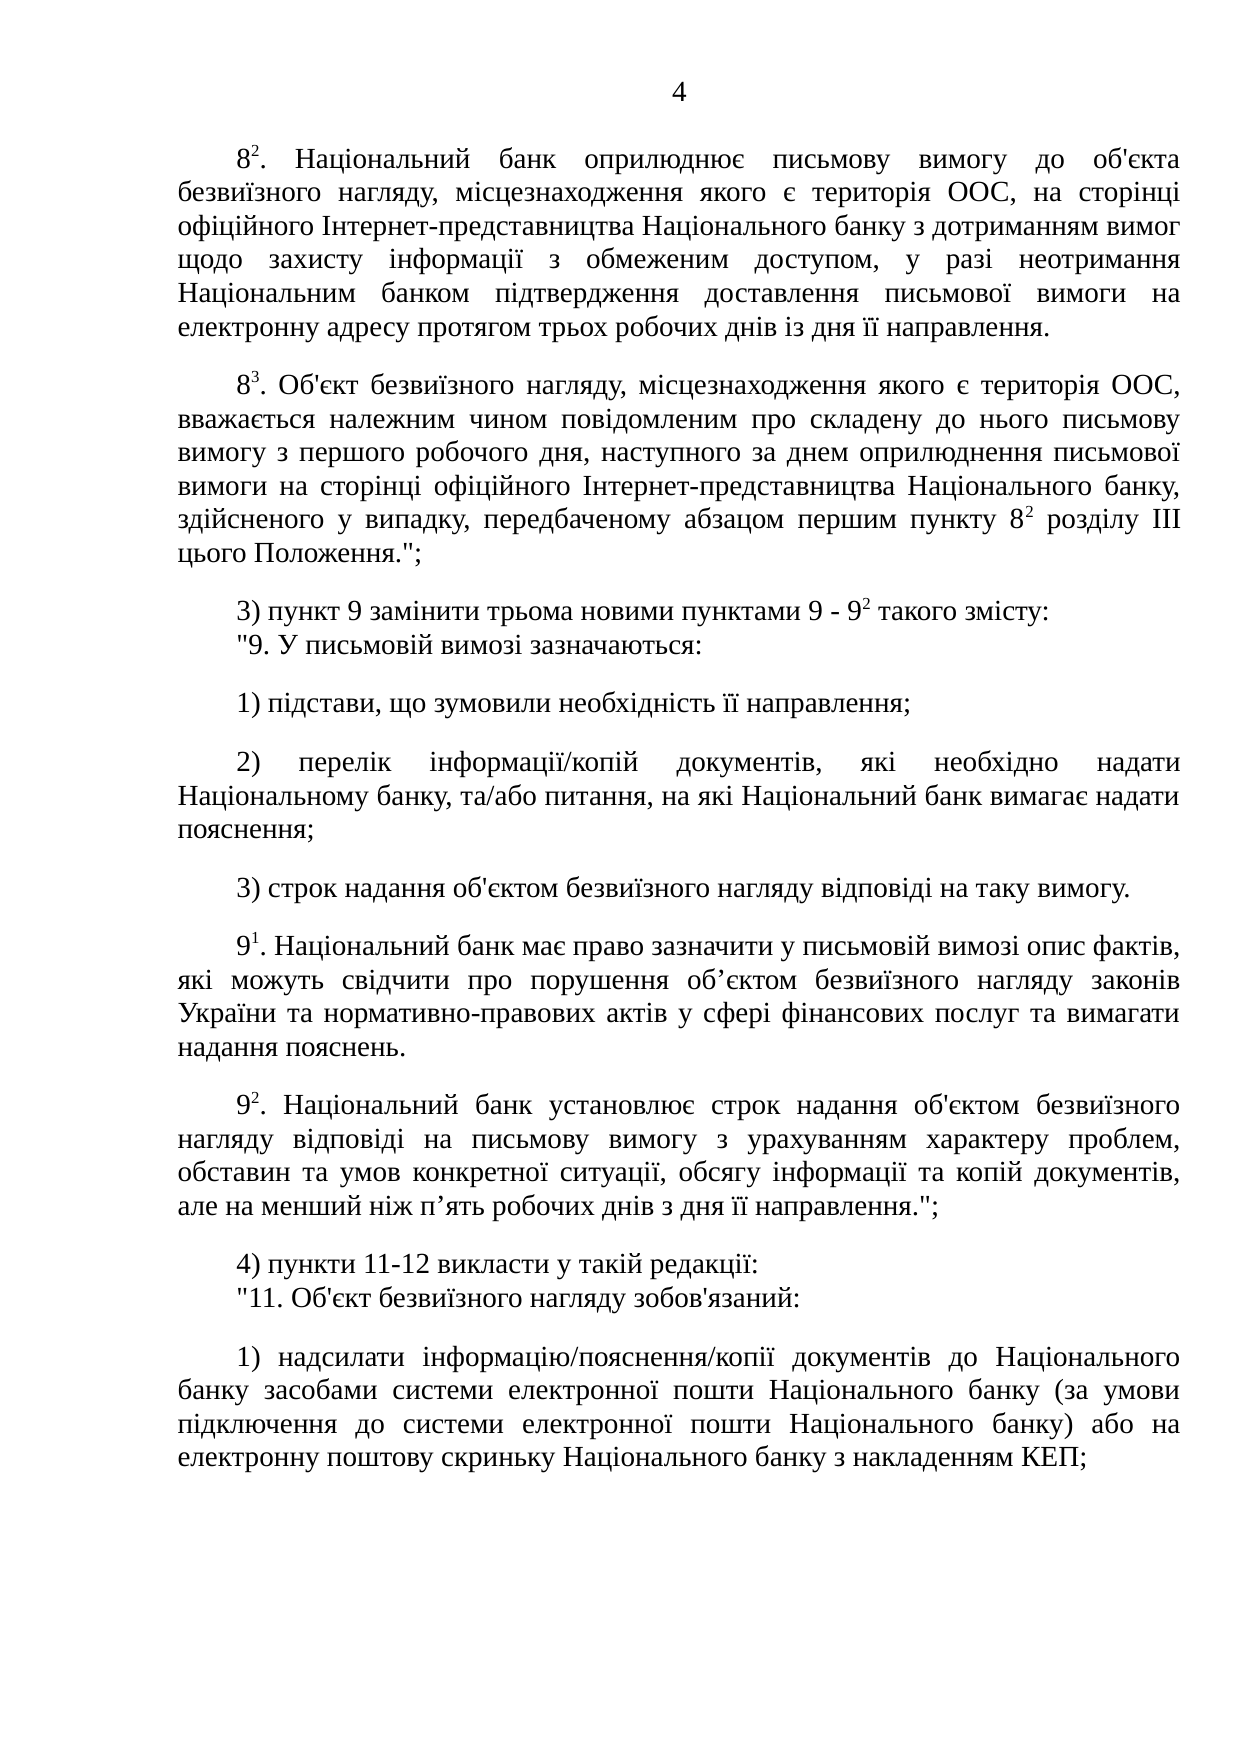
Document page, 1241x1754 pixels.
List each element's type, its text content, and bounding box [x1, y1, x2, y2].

text 82. Національний банк оприлюднює письмову вимогу до об'єкта безвиїзного нагляду, місцезнаходження якого є територія ООС, на сторінці офіційного Інтернет-представництва Національного банку з дотриманням вимог щодо захисту інформації з обмеженим доступом, у разі неотримання Національним банком підтвердження доставлення письмової вимоги на електронну адресу протягом трьох робочих днів із дня її направлення. [177, 141, 1181, 342]
text 3) строк надання об'єктом безвиїзного нагляду відповіді на таку вимогу. [177, 870, 1181, 903]
text 92. Національний банк установлює строк надання об'єктом безвиїзного нагляду відповіді на письмову вимогу з урахуванням характеру проблем, обставин та умов конкретної ситуації, обсягу інформації та копій документів, але на менший ніж п’ять робочих днів з дня її направлення."; [177, 1087, 1181, 1222]
text "11. Об'єкт безвиїзного нагляду зобов'язаний: [177, 1280, 1181, 1314]
text 1) надсилати інформацію/пояснення/копії документів до Національного банку засобами системи електронної пошти Національного банку (за умови підключення до системи електронної пошти Національного банку) або на електронну поштову скриньку Національного банку з накладенням КЕП; [177, 1339, 1181, 1473]
text 91. Національний банк має право зазначити у письмовій вимозі опис фактів, які можуть свідчити про порушення об’єктом безвиїзного нагляду законів України та нормативно-правових актів у сфері фінансових послуг та вимагати надання пояснень. [177, 928, 1181, 1062]
text 4) пункти 11-12 викласти у такій редакції: [177, 1247, 1181, 1280]
text 1) підстави, що зумовили необхідність її направлення; [177, 686, 1181, 719]
text 2) перелік інформації/копій документів, які необхідно надати Національному банку, та/або питання, на які Національний банк вимагає надати пояснення; [177, 744, 1181, 845]
text "9. У письмовій вимозі зазначаються: [177, 627, 1181, 661]
text 83. Об'єкт безвиїзного нагляду, місцезнаходження якого є територія ООС, вважається належним чином повідомленим про складену до нього письмову вимогу з першого робочого дня, наступного за днем оприлюднення письмової вимоги на сторінці офіційного Інтернет-представництва Національного банку, здійсненого у випадку, передбаченому абзацом першим пункту 82 розділу ІІІ цього Положення."; [177, 367, 1181, 568]
text 3) пункт 9 замінити трьома новими пунктами 9 - 92 такого змісту: [177, 593, 1181, 627]
